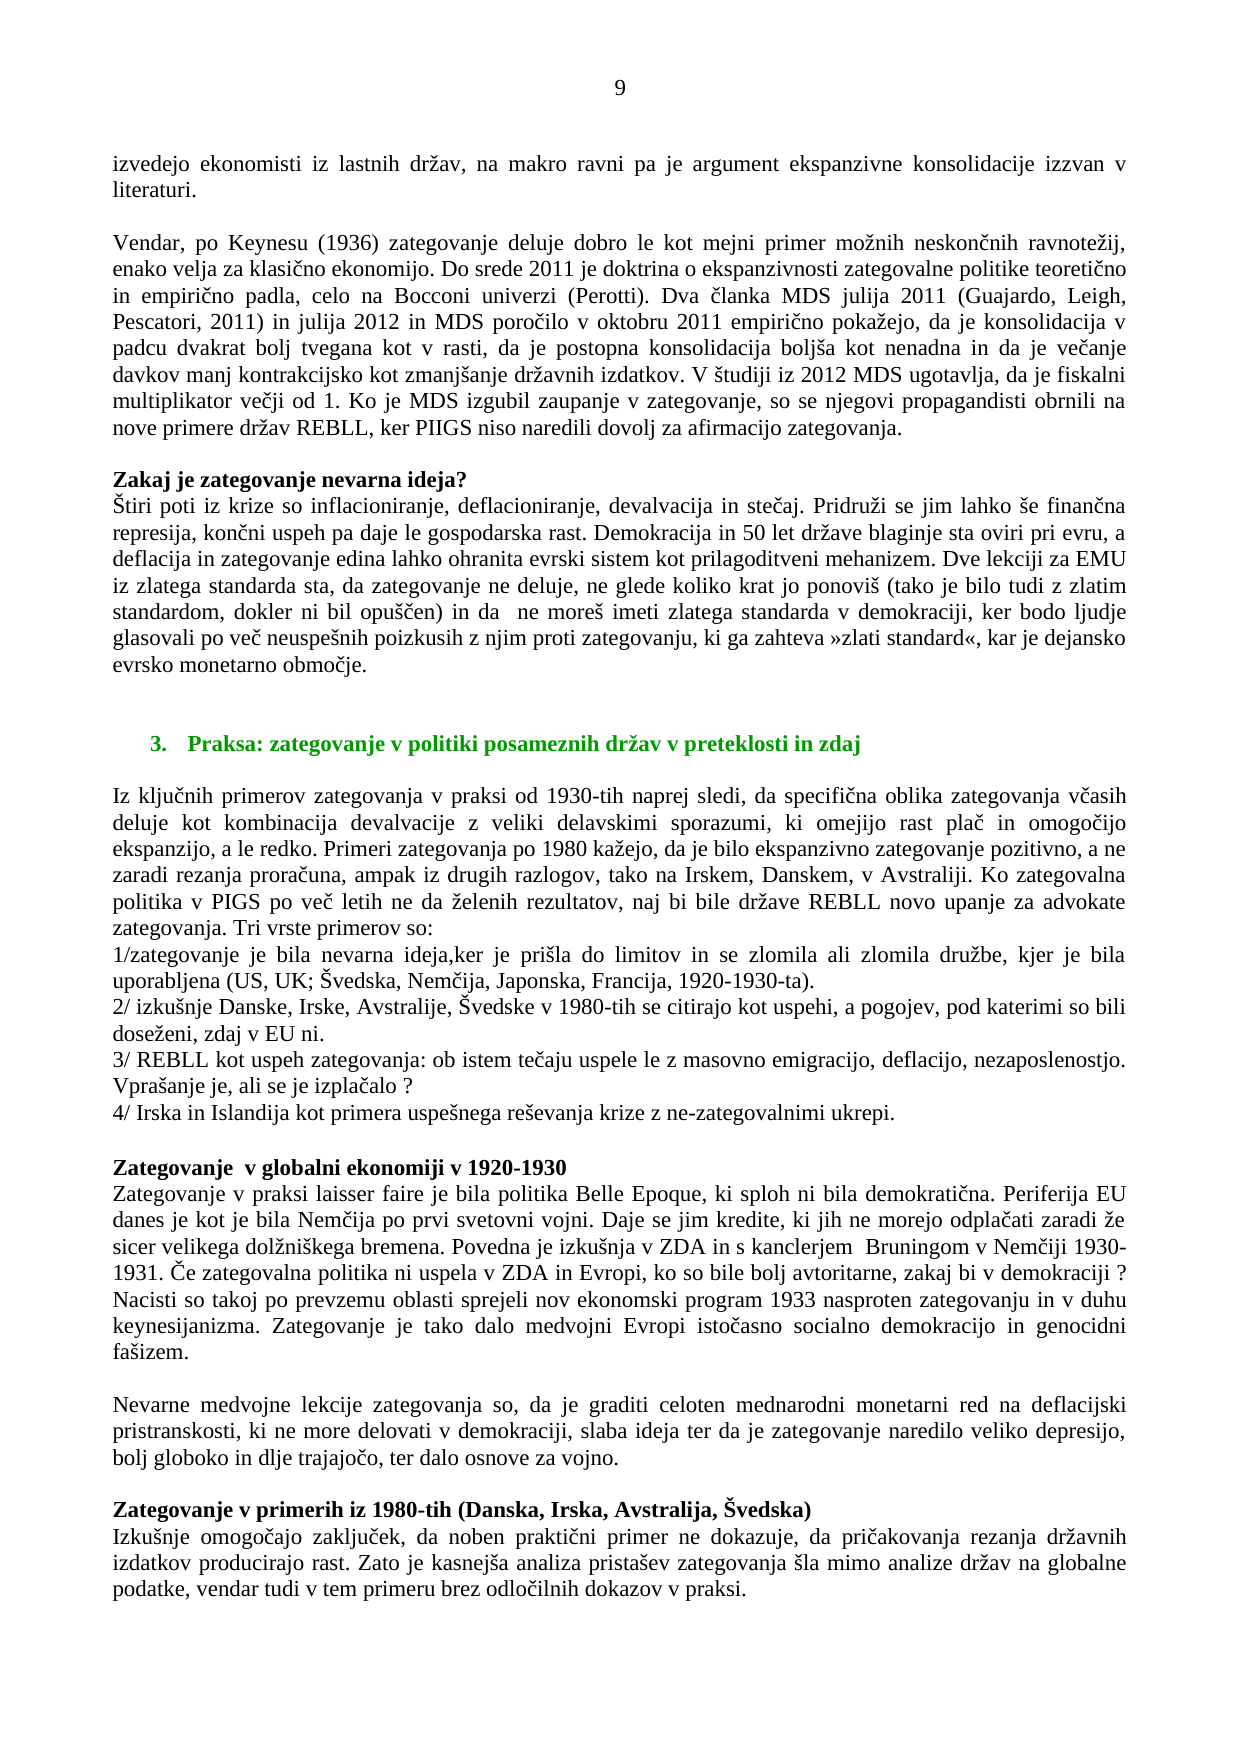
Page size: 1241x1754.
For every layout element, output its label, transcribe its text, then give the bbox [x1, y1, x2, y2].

text Zategovanje v globalni ekonomiji v 1920-1930 [112, 1154, 1128, 1180]
text Vendar, po Keynesu (1936) zategovanje deluje dobro le kot mejni primer možnih neskončnih ravnotežij, enako velja za klasično ekonomijo. Do srede 2011 je doktrina o ekspanzivnosti zategovalne politike teoretično in empirično padla, celo na Bocconi univerzi (Perotti). Dva članka MDS julija 2011 (Guajardo, Leigh, Pescatori, 2011) in julija 2012 in MDS poročilo v oktobru 2011 empirično pokažejo, da je konsolidacija v padcu dvakrat bolj tvegana kot v rasti, da je postopna konsolidacija boljša kot nenadna in da je večanje davkov manj kontrakcijsko kot zmanjšanje državnih izdatkov. V študiji iz 2012 MDS ugotavlja, da je fiskalni multiplikator večji od 1. Ko je MDS izgubil zaupanje v zategovanje, so se njegovi propagandisti obrnili na nove primere držav REBLL, ker PIIGS niso naredili dovolj za afirmacijo zategovanja. [112, 229, 1128, 440]
text Zategovanje v primerih iz 1980-tih (Danska, Irska, Avstralija, Švedska) [112, 1496, 1128, 1523]
text Nevarne medvojne lekcije zategovanja so, da je graditi celoten mednarodni monetarni red na deflacijski pristranskosti, ki ne more delovati v demokraciji, slaba ideja ter da je zategovanje naredilo veliko depresijo, bolj globoko in dlje trajajočo, ter dalo osnove za vojno. [112, 1391, 1128, 1470]
text Iz ključnih primerov zategovanja v praksi od 1930-tih naprej sledi, da specifična oblika zategovanja včasih deluje kot kombinacija devalvacije z veliki delavskimi sporazumi, ki omejijo rast plač in omogočijo ekspanzijo, a le redko. Primeri zategovanja po 1980 kažejo, da je bilo ekspanzivno zategovanje pozitivno, a ne zaradi rezanja proračuna, ampak iz drugih razlogov, tako na Irskem, Danskem, v Avstraliji. Ko zategovalna politika v PIGS po več letih ne da želenih rezultatov, naj bi bile države REBLL novo upanje za advokate zategovanja. Tri vrste primerov so: [112, 782, 1128, 941]
text Zategovanje v praksi laisser faire je bila politika Belle Epoque, ki sploh ni bila demokratična. Periferija EU danes je kot je bila Nemčija po prvi svetovni vojni. Daje se jim kredite, ki jih ne morejo odplačati zaradi že sicer velikega dolžniškega bremena. Povedna je izkušnja v ZDA in s kanclerjem Bruningom v Nemčiji 1930-1931. Če zategovalna politika ni uspela v ZDA in Evropi, ko so bile bolj avtoritarne, zakaj bi v demokraciji ? Nacisti so takoj po prevzemu oblasti sprejeli nov ekonomski program 1933 nasproten zategovanju in v duhu keynesijanizma. Zategovanje je tako dalo medvojni Evropi istočasno socialno demokracijo in genocidni fašizem. [112, 1180, 1128, 1365]
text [112, 150, 1128, 203]
text Izkušnje omogočajo zaključek, da noben praktični primer ne dokazuje, da pričakovanja rezanja državnih izdatkov producirajo rast. Zato je kasnejša analiza pristašev zategovanja šla mimo analize držav na globalne podatke, vendar tudi v tem primeru brez odločilnih dokazov v praksi. [112, 1523, 1128, 1602]
list Praksa: zategovanje v politiki posameznih držav v preteklosti in zdaj [150, 730, 1128, 756]
text 4/ Irska in Islandija kot primera uspešnega reševanja krize z ne-zategovalnimi ukrepi. [112, 1099, 1128, 1125]
text Zakaj je zategovanje nevarna ideja? [112, 466, 1128, 493]
text 3/ REBLL kot uspeh zategovanja: ob istem tečaju uspele le z masovno emigracijo, deflacijo, nezaposlenostjo. Vprašanje je, ali se je izplačalo ? [112, 1046, 1128, 1099]
text 2/ izkušnje Danske, Irske, Avstralije, Švedske v 1980-tih se citirajo kot uspehi, a pogojev, pod katerimi so bili doseženi, zdaj v EU ni. [112, 993, 1128, 1046]
text Štiri poti iz krize so inflacioniranje, deflacioniranje, devalvacija in stečaj. Pridruži se jim lahko še finančna represija, končni uspeh pa daje le gospodarska rast. Demokracija in 50 let države blaginje sta oviri pri evru, a deflacija in zategovanje edina lahko ohranita evrski sistem kot prilagoditveni mehanizem. Dve lekciji za EMU iz zlatega standarda sta, da zategovanje ne deluje, ne glede koliko krat jo ponoviš (tako je bilo tudi z zlatim standardom, dokler ni bil opuščen) in da ne moreš imeti zlatega standarda v demokraciji, ker bodo ljudje glasovali po več neuspešnih poizkusih z njim proti zategovanju, ki ga zahteva »zlati standard«, kar je dejansko evrsko monetarno območje. [112, 493, 1128, 677]
text 1/zategovanje je bila nevarna ideja,ker je prišla do limitov in se zlomila ali zlomila družbe, kjer je bila uporabljena (US, UK; Švedska, Nemčija, Japonska, Francija, 1920-1930-ta). [112, 941, 1128, 993]
